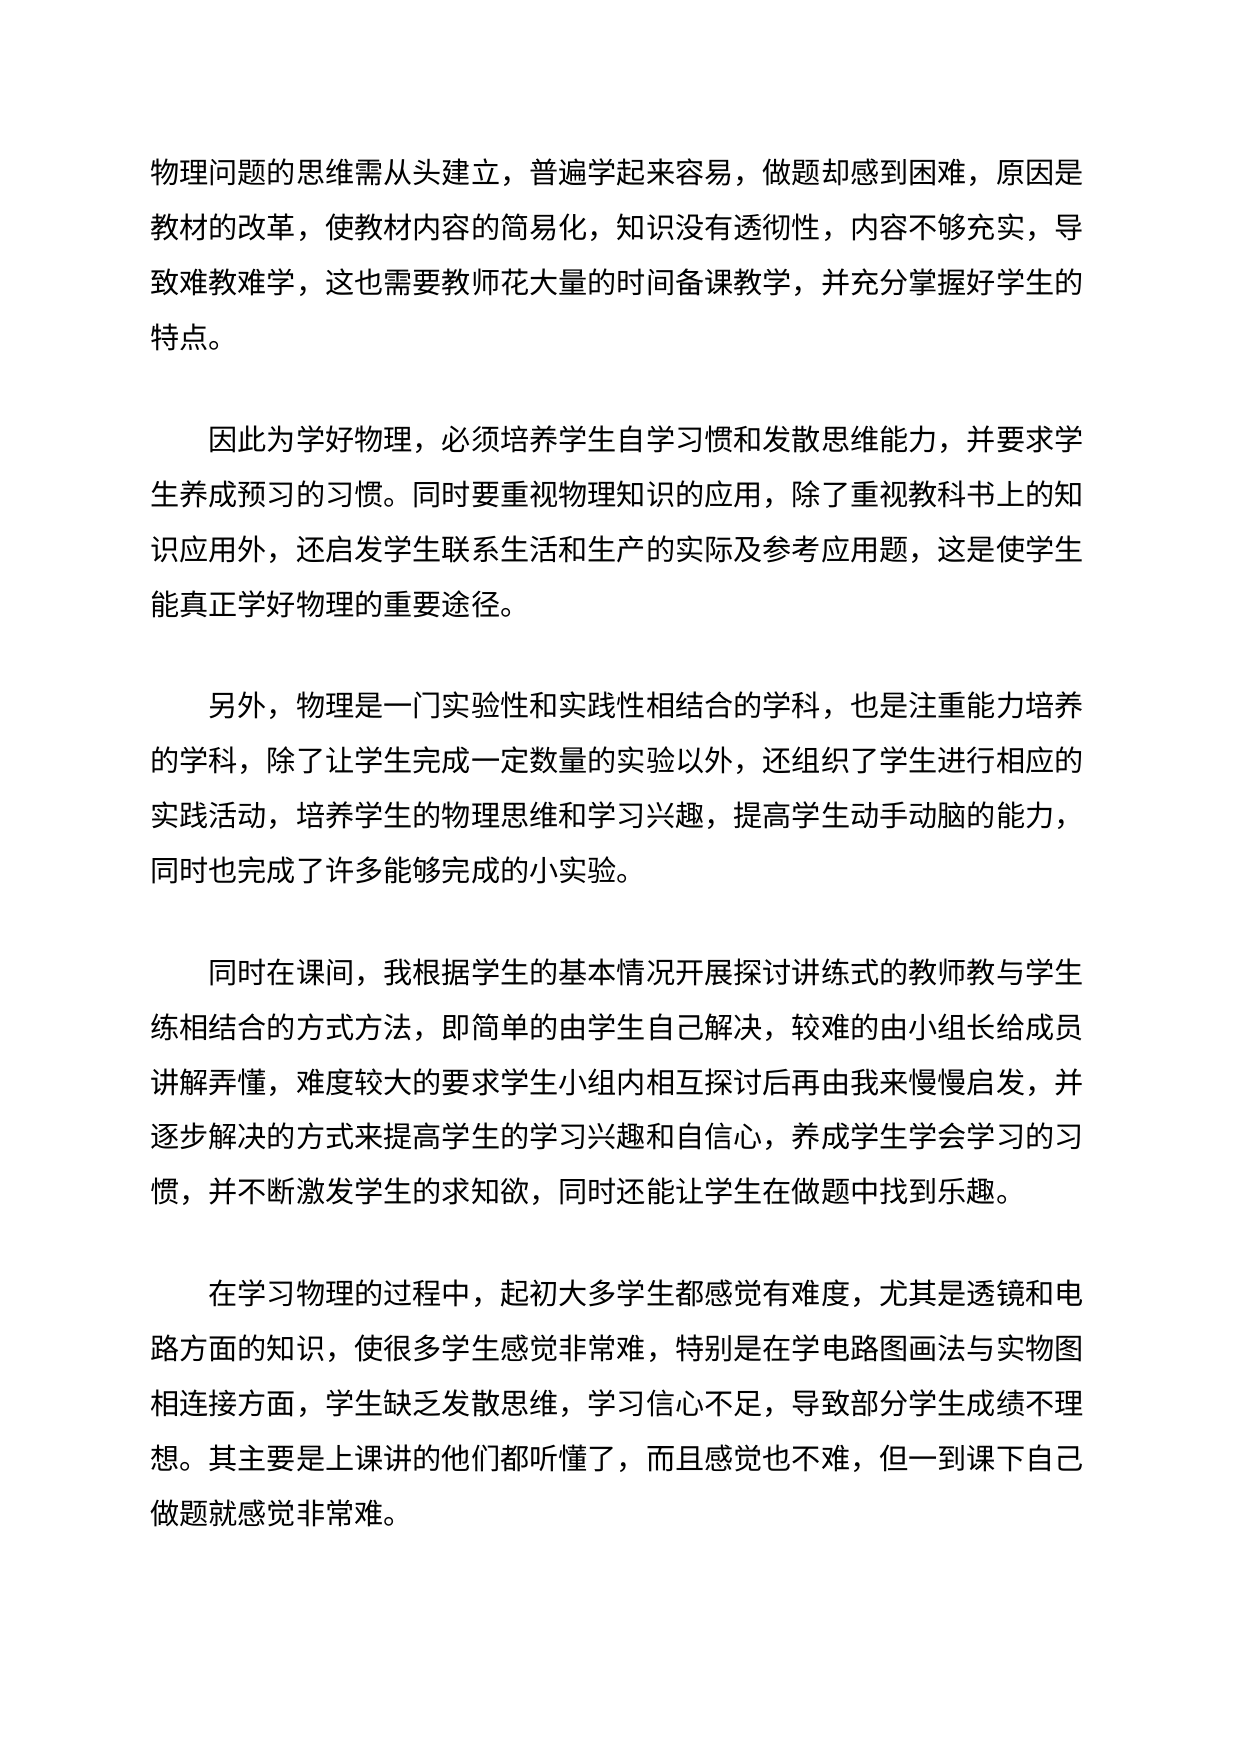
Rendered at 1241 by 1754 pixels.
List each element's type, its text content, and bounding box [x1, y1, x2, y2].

text 因此为学好物理，必须培养学生自学习惯和发散思维能力，并要求学生养成预习的习惯。同时要重视物理知识的应用，除了重视教科书上的知识应用外，还启发学生联系生活和生产的实际及参考应用题，这是使学生能真正学好物理的重要途径。 [150, 416, 1090, 623]
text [150, 150, 1090, 357]
text 另外，物理是一门实验性和实践性相结合的学科，也是注重能力培养的学科，除了让学生完成一定数量的实验以外，还组织了学生进行相应的实践活动，培养学生的物理思维和学习兴趣，提高学生动手动脑的能力，同时也完成了许多能够完成的小实验。 [150, 683, 1090, 890]
text 在学习物理的过程中，起初大多学生都感觉有难度，尤其是透镜和电路方面的知识，使很多学生感觉非常难，特别是在学电路图画法与实物图相连接方面，学生缺乏发散思维，学习信心不足，导致部分学生成绩不理想。其主要是上课讲的他们都听懂了，而且感觉也不难，但一到课下自己做题就感觉非常难。 [150, 1271, 1090, 1533]
text 同时在课间，我根据学生的基本情况开展探讨讲练式的教师教与学生练相结合的方式方法，即简单的由学生自己解决，较难的由小组长给成员讲解弄懂，难度较大的要求学生小组内相互探讨后再由我来慢慢启发，并逐步解决的方式来提高学生的学习兴趣和自信心，养成学生学会学习的习惯，并不断激发学生的求知欲，同时还能让学生在做题中找到乐趣。 [150, 949, 1090, 1211]
